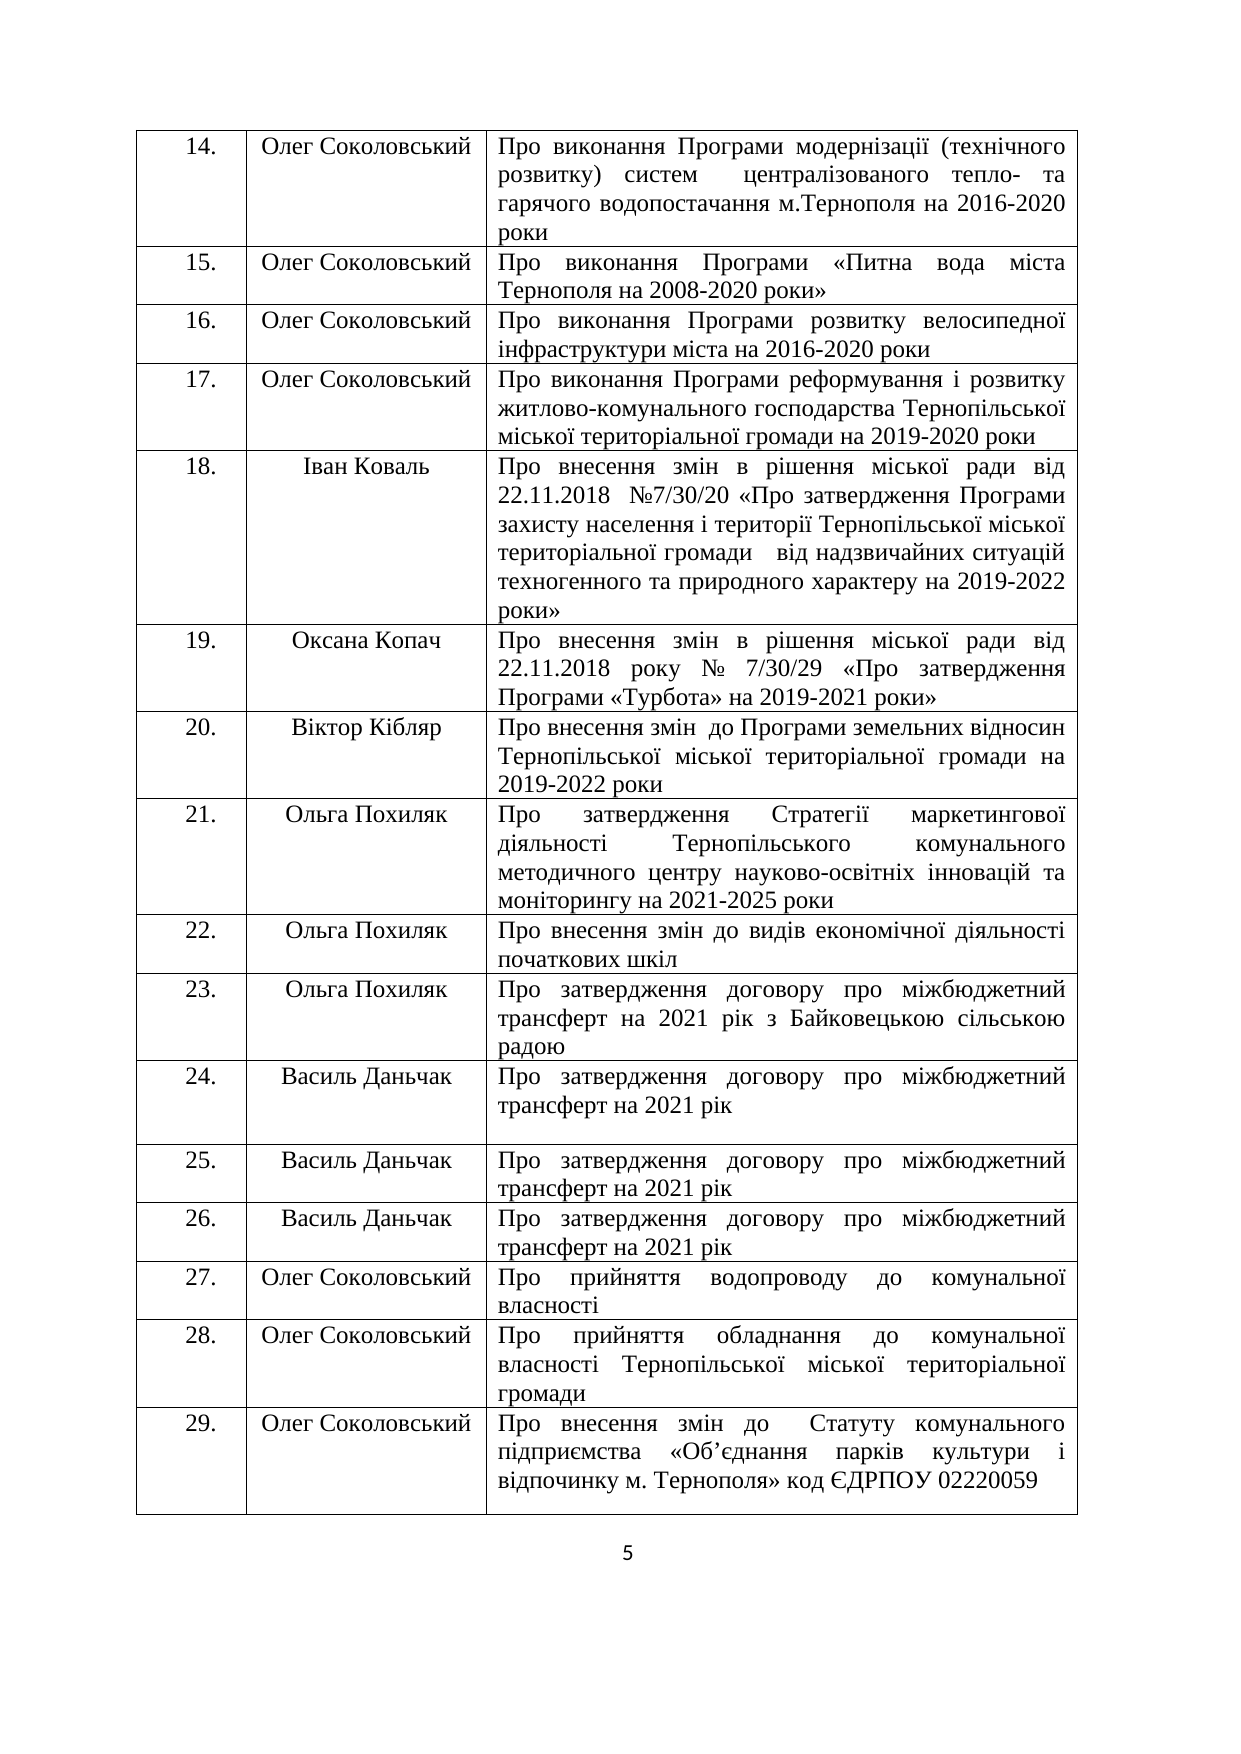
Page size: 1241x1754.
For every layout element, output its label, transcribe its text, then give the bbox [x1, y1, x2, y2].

table_cell [137, 625, 246, 711]
table_cell [137, 451, 246, 624]
table_cell Олег Соколовський [247, 364, 486, 450]
table_cell Про затвердження договору про міжбюджетний трансферт на 2021 рік [487, 1203, 1077, 1261]
table_cell Про затвердження договору про міжбюджетний трансферт на 2021 рік [487, 1145, 1077, 1202]
table_cell Про виконання Програми розвитку велосипедної інфраструктури міста на 2016-2020 роки [487, 305, 1077, 363]
table_cell Ольга Похиляк [247, 974, 486, 1060]
table_cell Про внесення змін до Статуту комунального підприємства «Об’єднання парків культури і відпочинку м. Тернополя» код ЄДРПОУ 02220059 [487, 1408, 1077, 1513]
table_cell Ольга Похиляк [247, 799, 486, 914]
table_cell [137, 1061, 246, 1144]
table_cell Василь Даньчак [247, 1061, 486, 1144]
table_cell [137, 247, 246, 304]
table_cell Про затвердження Стратегії маркетингової діяльності Тернопільського комунального методичного центру науково-освітніх інновацій та моніторингу на 2021-2025 роки [487, 799, 1077, 914]
table_cell [137, 364, 246, 450]
table_cell [137, 712, 246, 798]
table_cell Про внесення змін в рішення міської ради від 22.11.2018 №7/30/20 «Про затвердження Програми захисту населення і території Тернопільської міської територіальної громади від надзвичайних ситуацій техногенного та природного характеру на 2019-2022 роки» [487, 451, 1077, 624]
table_cell Василь Даньчак [247, 1145, 486, 1202]
table_cell [137, 1203, 246, 1261]
table_cell Про прийняття обладнання до комунальної власності Тернопільської міської територіальної громади [487, 1320, 1077, 1407]
table_cell [137, 1320, 246, 1407]
table_cell [137, 305, 246, 363]
table_cell Про внесення змін до Програми земельних відносин Тернопільської міської територіальної громади на 2019-2022 роки [487, 712, 1077, 798]
table_cell Ольга Похиляк [247, 915, 486, 973]
table_cell Олег Соколовський [247, 247, 486, 304]
table_cell [137, 1145, 246, 1202]
table_cell [137, 1262, 246, 1319]
table_cell Про внесення змін в рішення міської ради від 22.11.2018 року № 7/30/29 «Про затвердження Програми «Турбота» на 2019-2021 роки» [487, 625, 1077, 711]
table_cell Олег Соколовський [247, 1320, 486, 1407]
table_cell Олег Соколовський [247, 1408, 486, 1513]
table_cell Про виконання Програми «Питна вода міста Тернополя на 2008-2020 роки» [487, 247, 1077, 304]
table_cell Про прийняття водопроводу до комунальної власності [487, 1262, 1077, 1319]
table_cell Про затвердження договору про міжбюджетний трансферт на 2021 рік [487, 1061, 1077, 1144]
table_cell [137, 131, 246, 246]
table_cell Про внесення змін до видів економічної діяльності початкових шкіл [487, 915, 1077, 973]
table_cell Іван Коваль [247, 451, 486, 624]
table_cell Оксана Копач [247, 625, 486, 711]
table_cell Олег Соколовський [247, 1262, 486, 1319]
table_cell Василь Даньчак [247, 1203, 486, 1261]
table_cell [137, 799, 246, 914]
table_cell Олег Соколовський [247, 305, 486, 363]
table_cell Про затвердження договору про міжбюджетний трансферт на 2021 рік з Байковецькою сільською радою [487, 974, 1077, 1060]
table_cell Про виконання Програми модернізації (технічного розвитку) систем централізованого тепло- та гарячого водопостачання м.Тернополя на 2016-2020 роки [487, 131, 1077, 246]
table_cell [137, 915, 246, 973]
table_cell Про виконання Програми реформування і розвитку житлово-комунального господарства Тернопільської міської територіальної громади на 2019-2020 роки [487, 364, 1077, 450]
table_cell Олег Соколовський [247, 131, 486, 246]
table_cell Віктор Кібляр [247, 712, 486, 798]
table_cell [137, 974, 246, 1060]
table_cell [137, 1408, 246, 1513]
